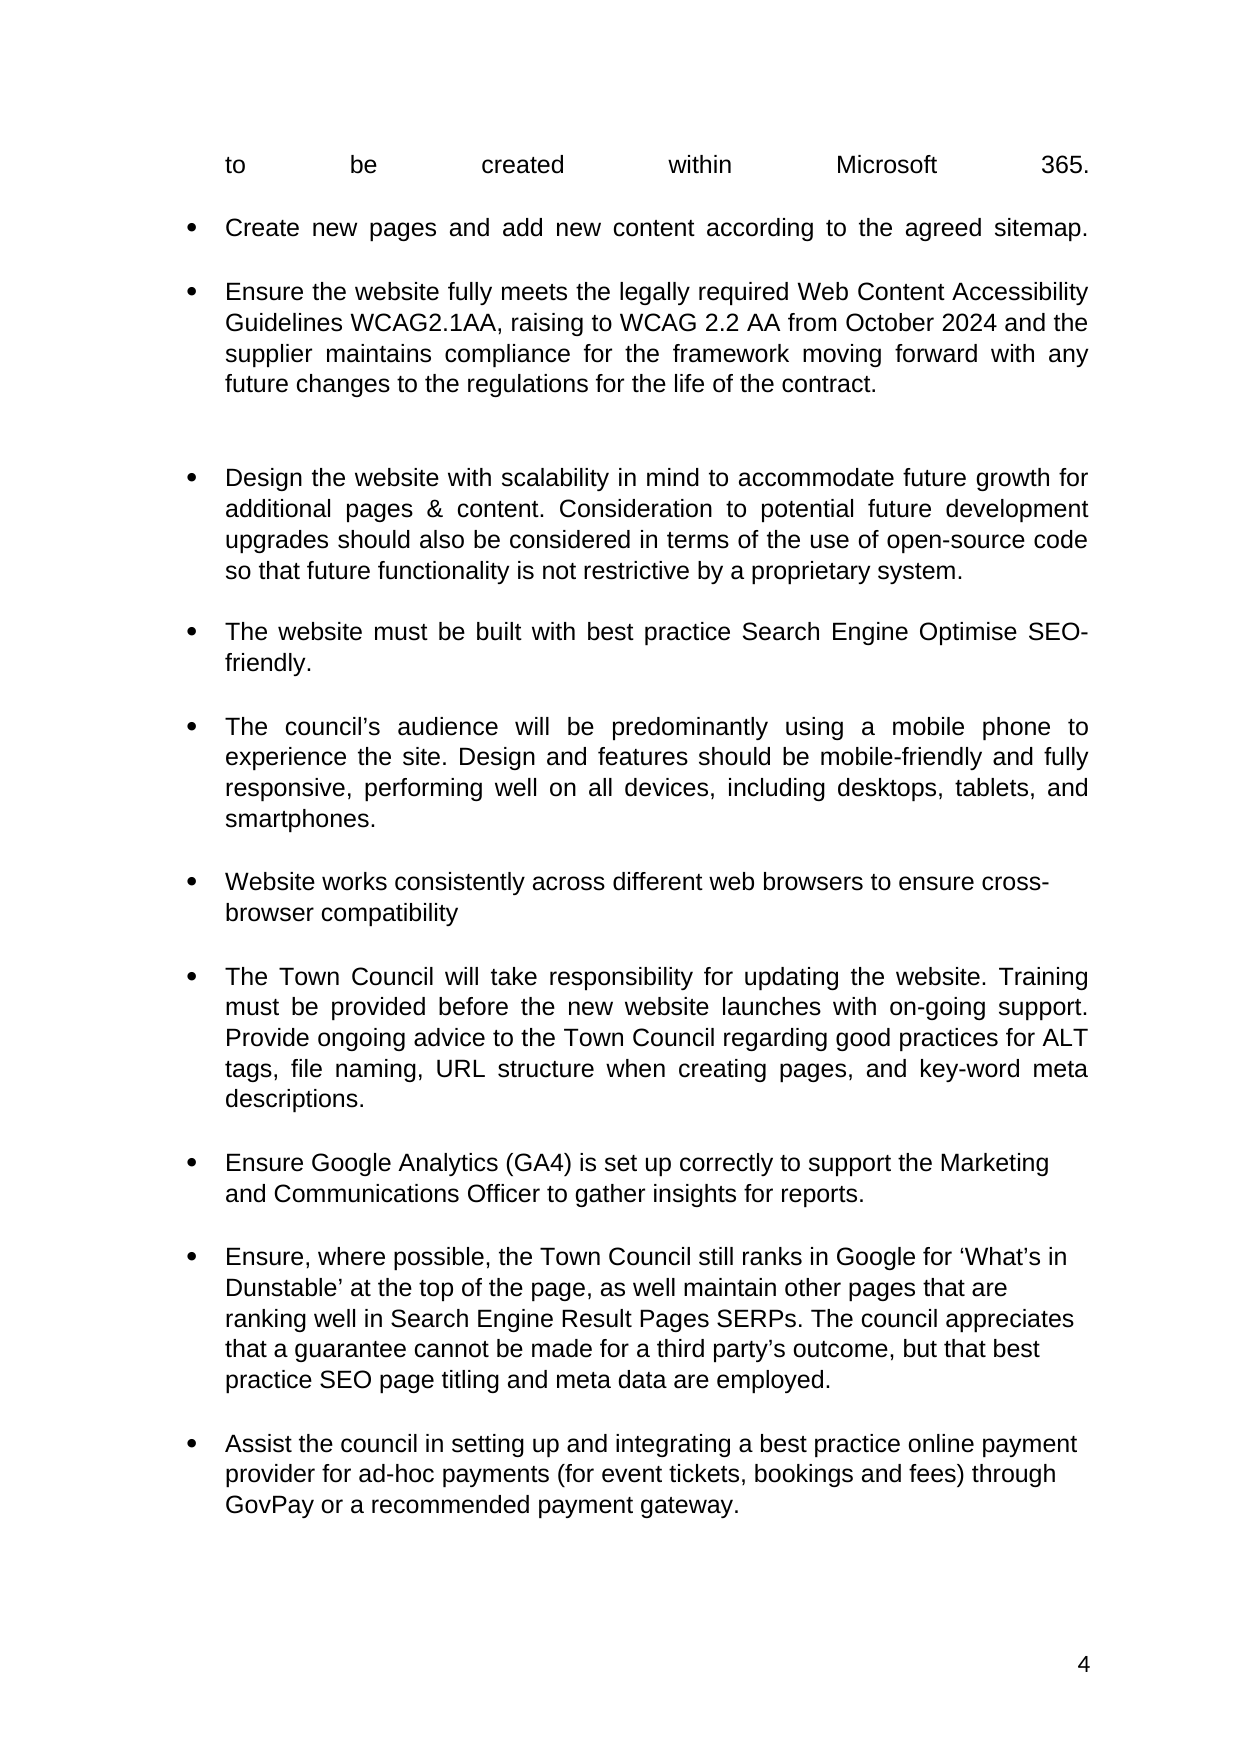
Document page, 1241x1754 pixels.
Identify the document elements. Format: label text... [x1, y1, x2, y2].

list Ensure Google Analytics (GA4) is set up correctly to support the Marketing and Communications Officer to gather insights for reports. [187, 1148, 1090, 1240]
list Ensure the website fully meets the legally required Web Content Accessibility Guidelines WCAG2.1AA, raising to WCAG 2.2 AA from October 2024 and the supplier maintains compliance for the framework moving forward with any future changes to the regulations for the life of the contract. [187, 277, 1090, 398]
list The Town Council will take responsibility for updating the website. Training must be provided before the new website launches with on-going support. Provide ongoing advice to the Town Council regarding good practices for ALT tags, file naming, URL structure when creating pages, and key-word meta descriptions. [187, 961, 1090, 1146]
list Website works consistently across different web browsers to ensure cross-browser compatibility [187, 867, 1090, 959]
list Create new pages and add new content according to the agreed sitemap. [187, 213, 1090, 275]
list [187, 150, 1090, 211]
list Assist the council in setting up and integrating a best practice online payment provider for ad-hoc payments (for event tickets, bookings and fees) through GovPay or a recommended payment gateway. [187, 1429, 1090, 1552]
list Ensure, where possible, the Town Council still ranks in Google for ‘What’s in Dunstable’ at the top of the page, as well maintain other pages that are ranking well in Search Engine Result Pages SERPs. The council appreciates that a guarantee cannot be made for a third party’s outcome, but that best practice SEO page titling and meta data are employed. [187, 1242, 1090, 1427]
list The council’s audience will be predominantly using a mobile phone to experience the site. Design and features should be mobile-friendly and fully responsive, performing well on all devices, including desktops, tablets, and smartphones. [187, 711, 1090, 865]
list Design the website with scalability in mind to accommodate future growth for additional pages & content. Consideration to potential future development upgrades should also be considered in terms of the use of open-source code so that future functionality is not restrictive by a proprietary system. [187, 463, 1090, 584]
list The website must be built with best practice Search Engine Optimise SEO-friendly. [187, 617, 1090, 709]
